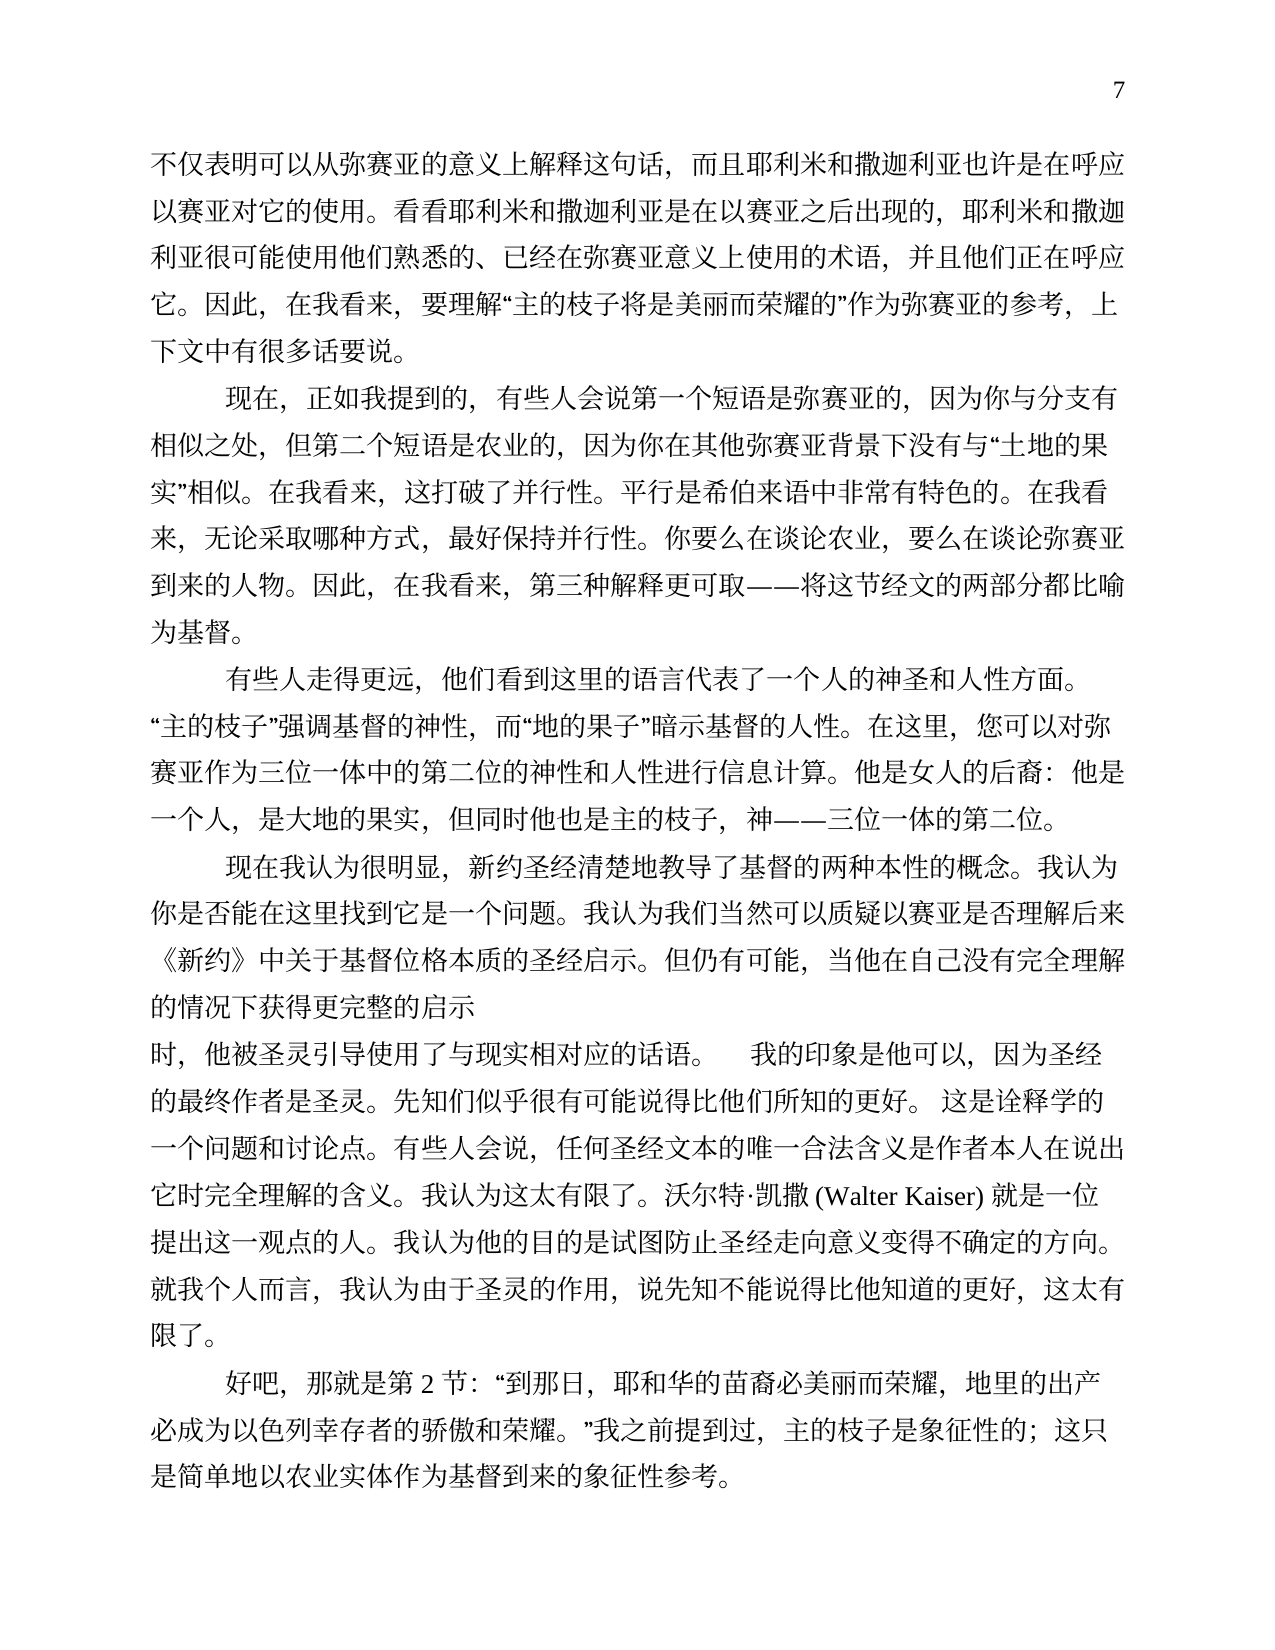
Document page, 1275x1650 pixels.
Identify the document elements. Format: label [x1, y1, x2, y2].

text [150, 150, 1125, 1493]
